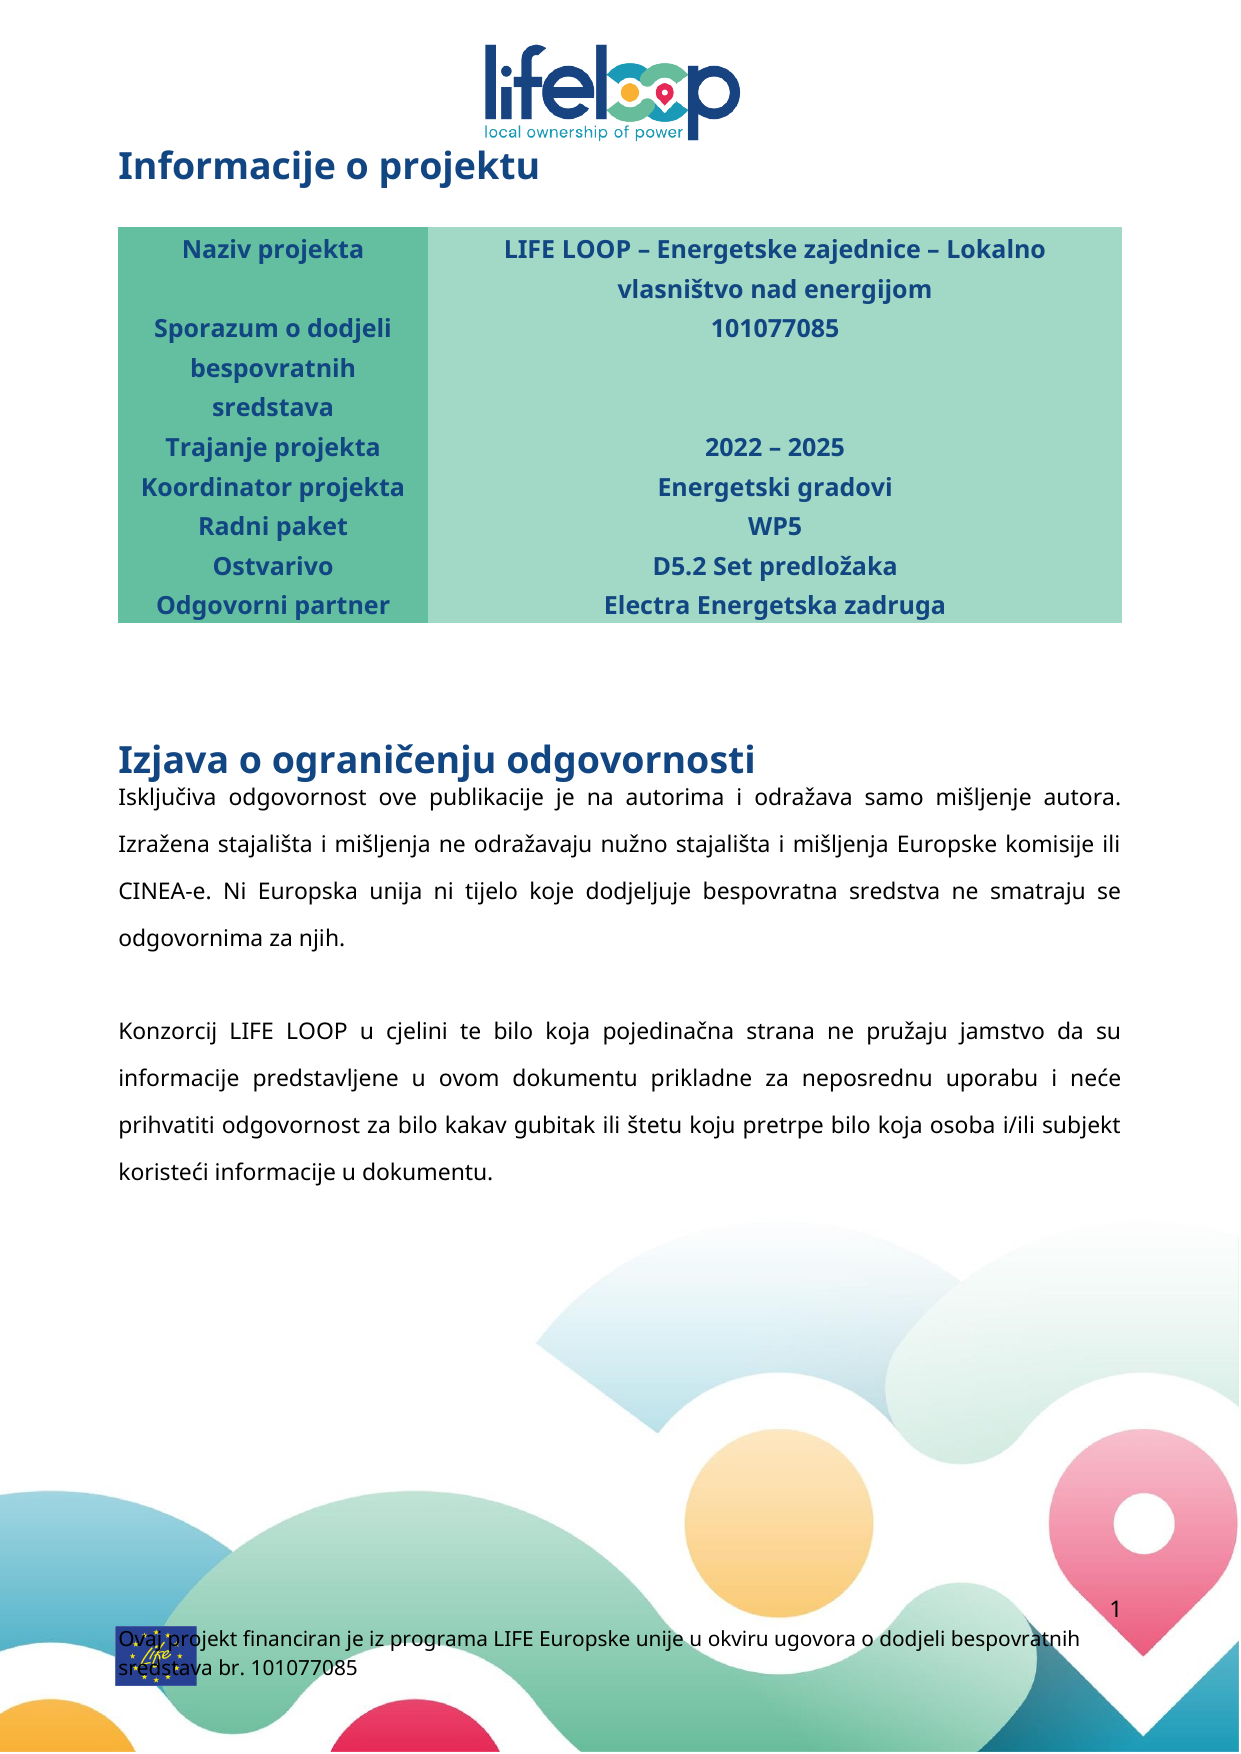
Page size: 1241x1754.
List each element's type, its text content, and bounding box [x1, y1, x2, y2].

text Konzorcij LIFE LOOP u cjelini te bilo koja pojedinačna strana ne pružaju jamstvo da su informacije predstavljene u ovom dokumentu prikladne za neposrednu uporabu i neće prihvatiti odgovornost za bilo kakav gubitak ili štetu koju pretrpe bilo koja osoba i/ili subjekt koristeći informacije u dokumentu. [118, 1015, 1122, 1187]
picture [0, 0, 1239, 1752]
table_cell WP5 D5.2 Set predložaka Electra Energetska zadruga [428, 504, 1122, 623]
text Isključiva odgovornost ove publikacije je na autorima i odražava samo mišljenje autora. Izražena stajališta i mišljenja ne odražavaju nužno stajališta i mišljenja Europske komisije ili CINEA-e. Ni Europska unija ni tijelo koje dodjeljuje bespovratna sredstva ne smatraju se odgovornima za njih. [118, 781, 1122, 953]
table_header Naziv projekta [118, 227, 428, 306]
table_cell Trajanje projekta [118, 425, 428, 464]
table_cell Energetski gradovi [428, 464, 1122, 504]
text Izjava o ograničenju odgovornosti [118, 741, 1122, 781]
text Informacije o projektu [118, 148, 1122, 187]
table_header LIFE LOOP – Energetske zajednice – Lokalno vlasništvo nad energijom [428, 227, 1122, 306]
table_cell 101077085 [428, 306, 1122, 425]
table_cell 2022 – 2025 [428, 425, 1122, 464]
table_cell Koordinator projekta [118, 464, 428, 504]
table_cell Radni paket Ostvarivo Odgovorni partner [118, 504, 428, 623]
table_cell Sporazum o dodjeli bespovratnih sredstava [118, 306, 428, 425]
